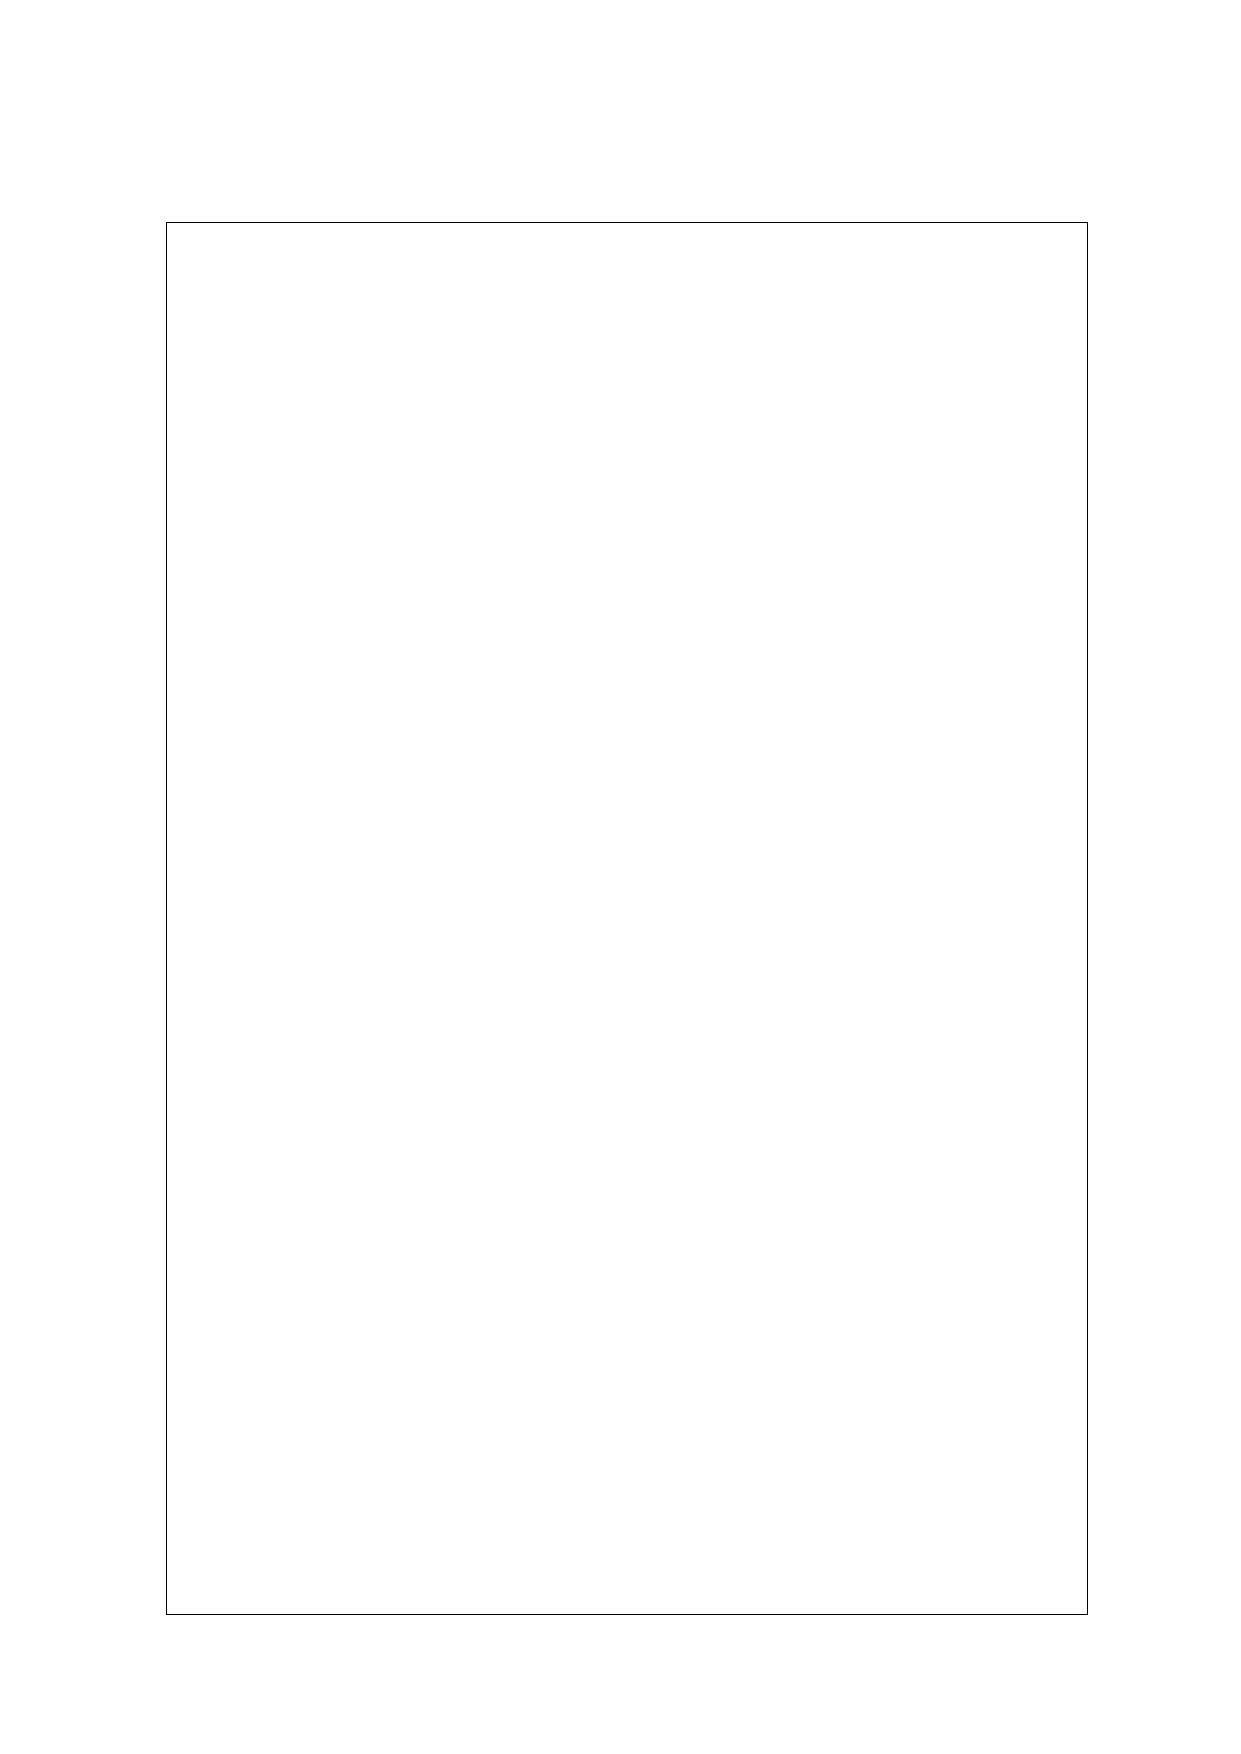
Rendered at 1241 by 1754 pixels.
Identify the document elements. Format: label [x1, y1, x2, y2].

table_cell [167, 223, 1087, 1614]
